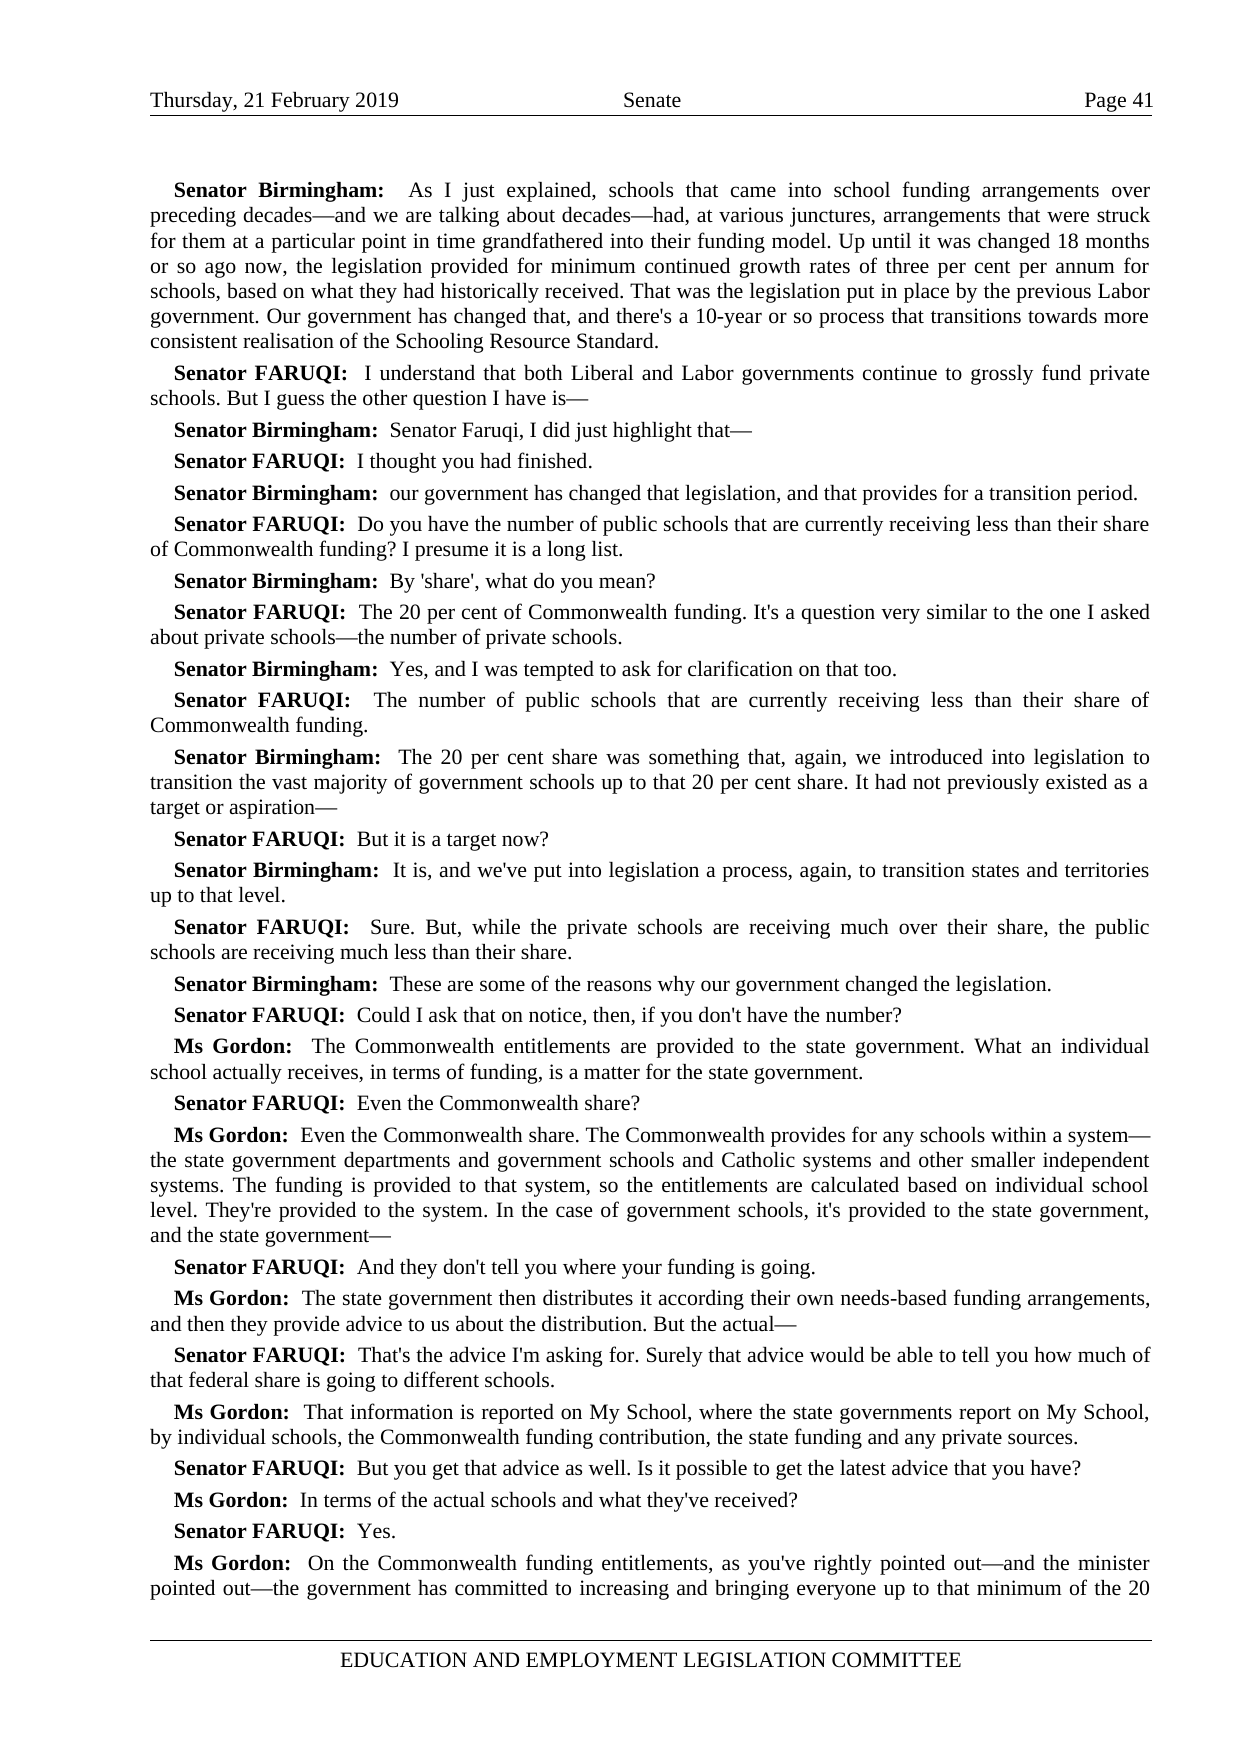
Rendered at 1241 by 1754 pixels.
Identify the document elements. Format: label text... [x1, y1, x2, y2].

text The 20 per cent of Commonwealth funding. It's a question very similar to the one I asked about private schools—the number of private schools. [150, 599, 1152, 649]
text Could I ask that on notice, then, if you don't have the number? [150, 1002, 1152, 1027]
text As I just explained, schools that came into school funding arrangements over preceding decades—and we are talking about decades—had, at various junctures, arrangements that were struck for them at a particular point in time grandfathered into their funding model. Up until it was changed 18 months or so ago now, the legislation provided for minimum continued growth rates of three per cent per annum for schools, based on what they had historically received. That was the legislation put in place by the previous Labor government. Our government has changed that, and there's a 10-year or so process that transitions towards more consistent realisation of the Schooling Resource Standard. [150, 177, 1152, 354]
text Do you have the number of public schools that are currently receiving less than their share of Commonwealth funding? I presume it is a long list. [150, 511, 1152, 561]
text Senator Faruqi, I did just highlight that— [150, 417, 1152, 442]
text The 20 per cent share was something that, again, we introduced into legislation to transition the vast majority of government schools up to that 20 per cent share. It had not previously existed as a target or aspiration— [150, 744, 1152, 819]
text And they don't tell you where your funding is going. [150, 1254, 1152, 1279]
text That's the advice I'm asking for. Surely that advice would be able to tell you how much of that federal share is going to different schools. [150, 1342, 1152, 1392]
text The number of public schools that are currently receiving less than their share of Commonwealth funding. [150, 687, 1152, 738]
text In terms of the actual schools and what they've received? [150, 1487, 1152, 1512]
text Yes. [150, 1518, 1152, 1543]
text Sure. But, while the private schools are receiving much over their share, the public schools are receiving much less than their share. [150, 914, 1152, 964]
text These are some of the reasons why our government changed the legislation. [150, 971, 1152, 996]
text Even the Commonwealth share? [150, 1090, 1152, 1115]
text By 'share', what do you mean? [150, 568, 1152, 593]
text But it is a target now? [150, 826, 1152, 851]
text The state government then distributes it according their own needs-based funding arrangements, and then they provide advice to us about the distribution. But the actual— [150, 1285, 1152, 1336]
text The Commonwealth entitlements are provided to the state government. What an individual school actually receives, in terms of funding, is a matter for the state government. [150, 1033, 1152, 1084]
text Even the Commonwealth share. The Commonwealth provides for any schools within a system—the state government departments and government schools and Catholic systems and other smaller independent systems. The funding is provided to that system, so the entitlements are calculated based on individual school level. They're provided to the system. In the case of government schools, it's provided to the state government, and the state government— [150, 1122, 1152, 1248]
text I understand that both Liberal and Labor governments continue to grossly fund private schools. But I guess the other question I have is— [150, 360, 1152, 410]
text Yes, and I was tempted to ask for clarification on that too. [150, 656, 1152, 681]
text It is, and we've put into legislation a process, again, to transition states and territories up to that level. [150, 857, 1152, 908]
text That information is reported on My School, where the state governments report on My School, by individual schools, the Commonwealth funding contribution, the state funding and any private sources. [150, 1399, 1152, 1449]
text our government has changed that legislation, and that provides for a transition period. [150, 479, 1152, 505]
text I thought you had finished. [150, 448, 1152, 473]
text But you get that advice as well. Is it possible to get the latest advice that you have? [150, 1455, 1152, 1481]
